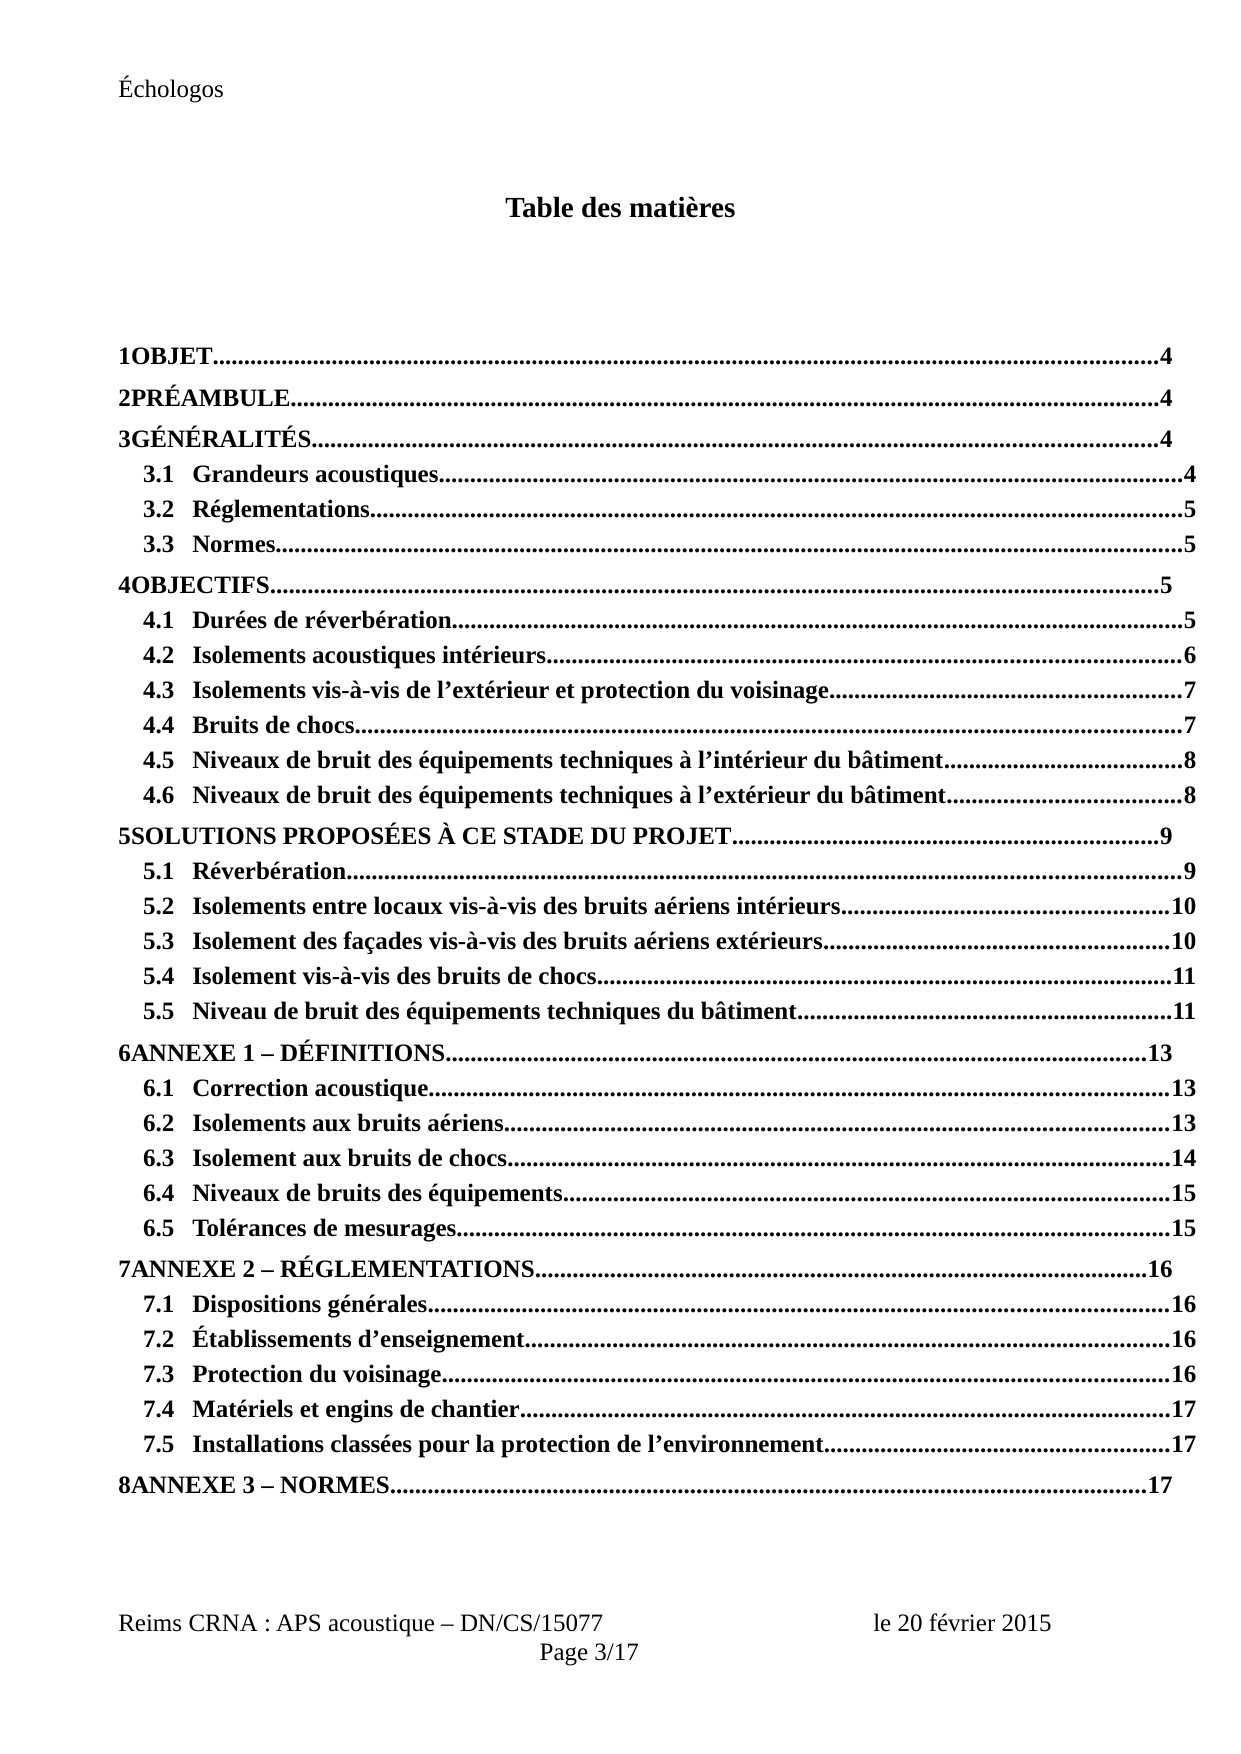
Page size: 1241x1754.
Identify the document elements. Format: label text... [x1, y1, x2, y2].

text 7 Annexe 2 – Réglementations 16 [118, 1254, 1092, 1283]
text 5.4 Isolement vis-à-vis des bruits de chocs 11 [143, 961, 1092, 990]
text 4.2 Isolements acoustiques intérieurs 6 [143, 640, 1092, 669]
text 6 Annexe 1 – Définitions 13 [118, 1038, 1092, 1066]
text 5.3 Isolement des façades vis-à-vis des bruits aériens extérieurs 10 [143, 926, 1092, 955]
text 4.4 Bruits de chocs 7 [143, 710, 1092, 739]
text 6.3 Isolement aux bruits de chocs 14 [143, 1143, 1092, 1171]
text 3.2 Réglementations 5 [143, 494, 1092, 523]
text 1 Objet 4 [118, 341, 1092, 370]
text 3.1 Grandeurs acoustiques 4 [143, 459, 1092, 488]
text 7.3 Protection du voisinage 16 [143, 1359, 1092, 1388]
text 4.5 Niveaux de bruit des équipements techniques à l’intérieur du bâtiment 8 [143, 745, 1092, 774]
text 3 Généralités 4 [118, 424, 1092, 453]
text 5.1 Réverbération 9 [143, 856, 1092, 885]
text 7.1 Dispositions générales 16 [143, 1289, 1092, 1318]
text 8 Annexe 3 – Normes 17 [118, 1470, 1092, 1499]
text 6.4 Niveaux de bruits des équipements 15 [143, 1178, 1092, 1206]
text 4.3 Isolements vis-à-vis de l’extérieur et protection du voisinage 7 [143, 675, 1092, 704]
text 7.4 Matériels et engins de chantier 17 [143, 1394, 1092, 1423]
text 6.5 Tolérances de mesurages 15 [143, 1213, 1092, 1241]
text 6.2 Isolements aux bruits aériens 13 [143, 1108, 1092, 1136]
text 4.6 Niveaux de bruit des équipements techniques à l’extérieur du bâtiment 8 [143, 780, 1092, 809]
text 5 Solutions proposées à ce stade du projet 9 [118, 821, 1092, 850]
text 5.2 Isolements entre locaux vis-à-vis des bruits aériens intérieurs 10 [143, 891, 1092, 920]
text 2 Préambule 4 [118, 383, 1092, 411]
text 3.3 Normes 5 [143, 529, 1092, 558]
text 4.1 Durées de réverbération 5 [143, 605, 1092, 634]
text Table des matières [118, 173, 1122, 223]
text 4 Objectifs 5 [118, 570, 1092, 599]
text 7.2 Établissements d’enseignement 16 [143, 1324, 1092, 1353]
text 5.5 Niveau de bruit des équipements techniques du bâtiment 11 [143, 996, 1092, 1025]
text 6.1 Correction acoustique 13 [143, 1073, 1092, 1101]
text 7.5 Installations classées pour la protection de l’environnement 17 [143, 1429, 1092, 1458]
